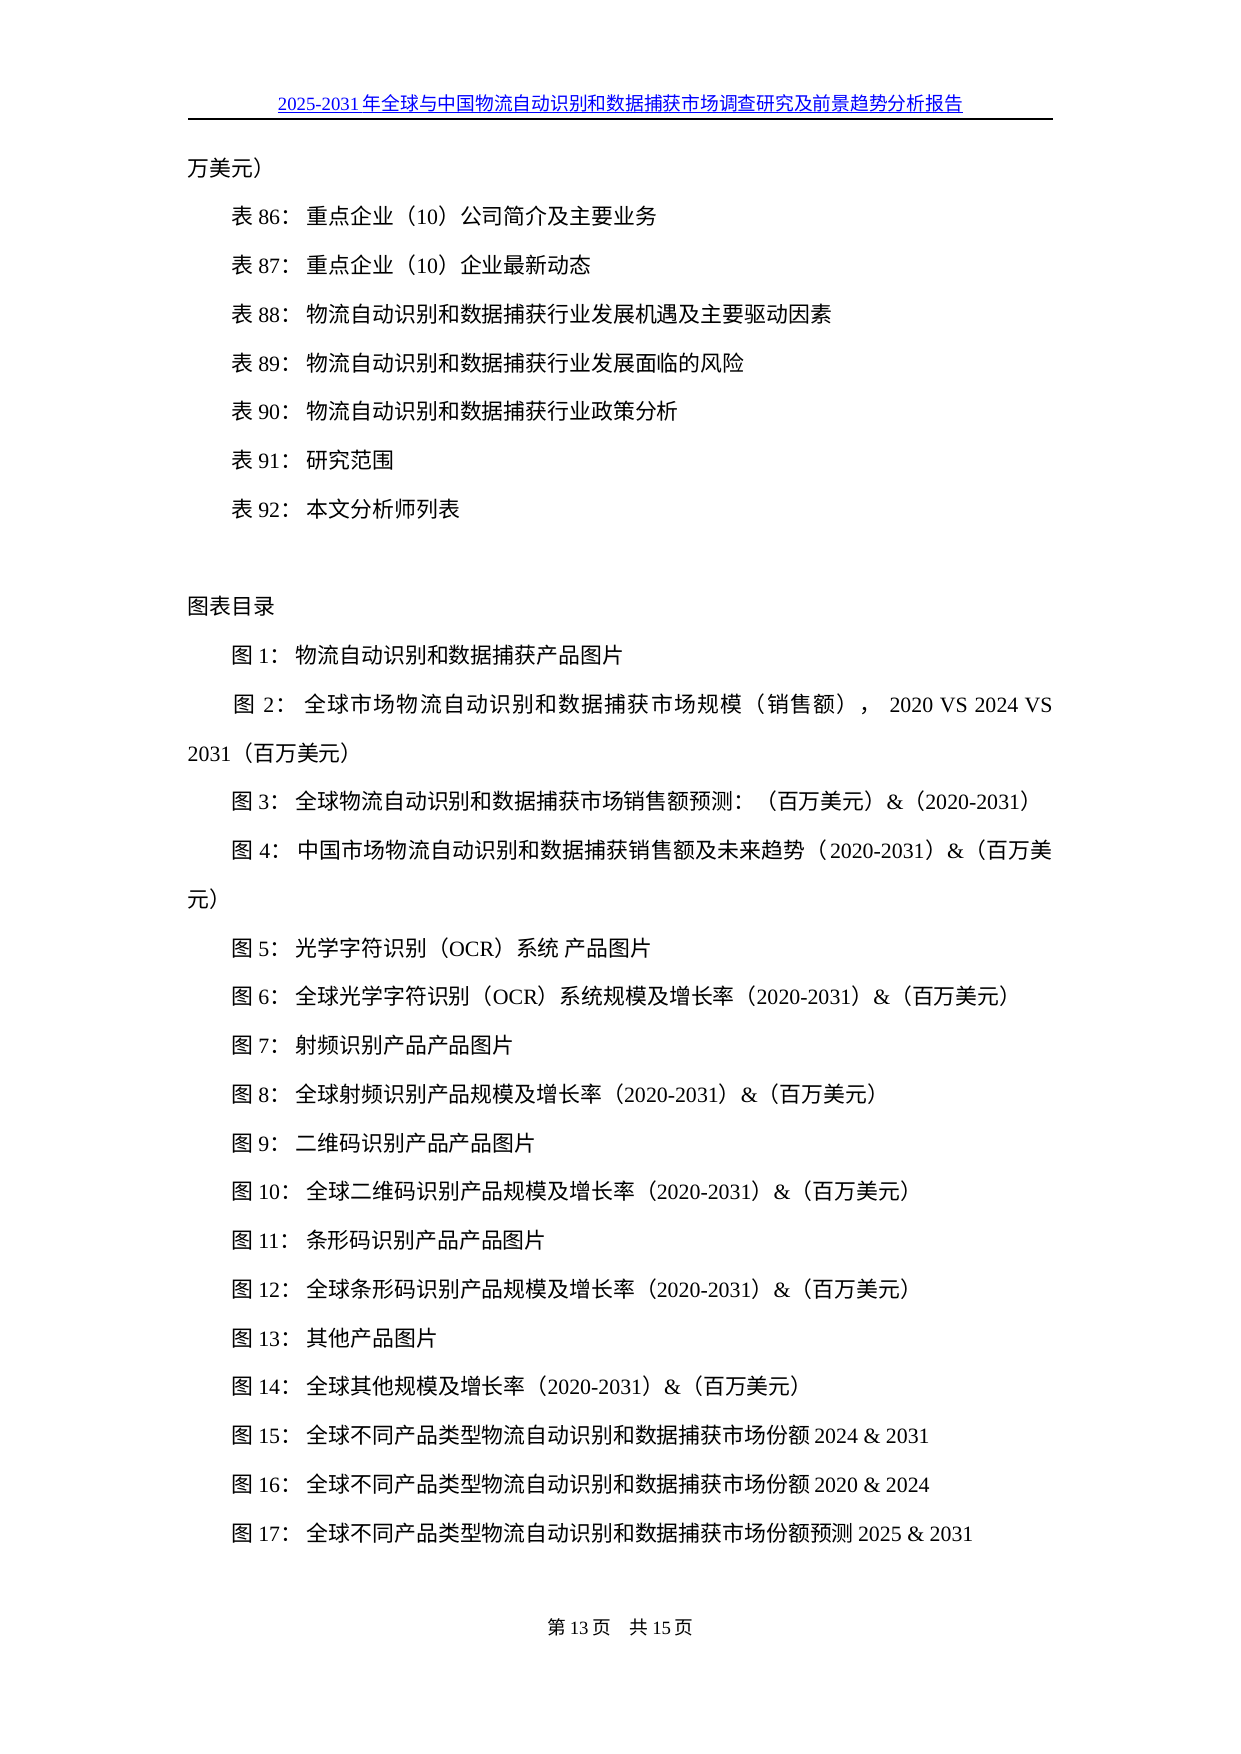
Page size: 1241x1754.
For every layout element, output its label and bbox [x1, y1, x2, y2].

text [187, 150, 1053, 1548]
